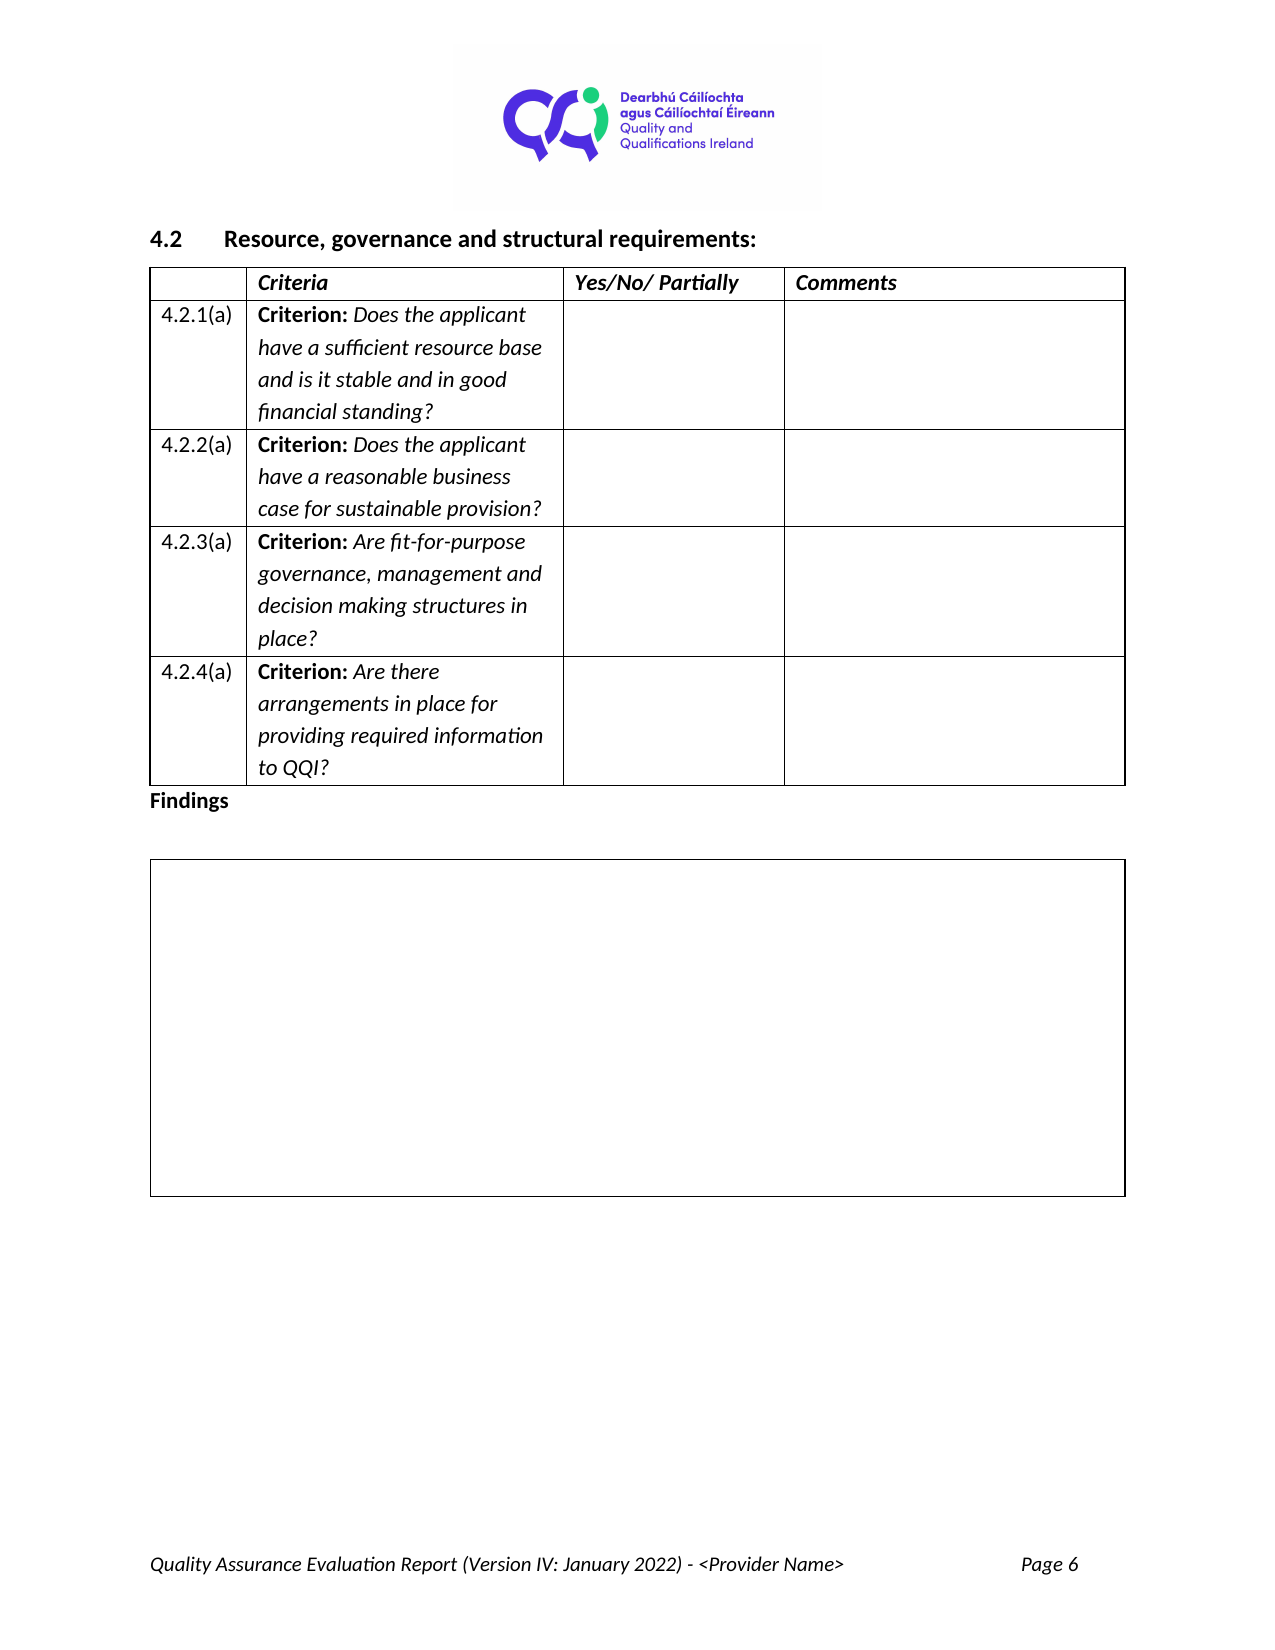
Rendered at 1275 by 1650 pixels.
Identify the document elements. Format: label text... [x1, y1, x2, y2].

table_header Criteria [247, 268, 563, 299]
table_cell [564, 657, 784, 785]
table_header [151, 860, 1124, 1196]
table_cell 4.2.2(a) [151, 430, 246, 526]
picture [453, 44, 822, 211]
table_cell [785, 657, 1124, 785]
table_cell 4.2.3(a) [151, 527, 246, 656]
table_cell [785, 301, 1124, 429]
table_cell Criterion: Are there arrangements in place for providing required information to QQI? [247, 657, 563, 785]
table_cell Criterion: Does the applicant have a sufficient resource base and is it stable and in good financial standing? [247, 301, 563, 429]
text Findings [150, 786, 1125, 814]
table_header Comments [785, 268, 1124, 299]
table_header Yes/No/ Partially [564, 268, 784, 299]
table_cell [564, 430, 784, 526]
table_cell [564, 527, 784, 656]
table_cell [564, 301, 784, 429]
table_cell [785, 527, 1124, 656]
table_cell 4.2.4(a) [151, 657, 246, 785]
table_cell Criterion: Does the applicant have a reasonable business case for sustainable provision? [247, 430, 563, 526]
table_cell [785, 430, 1124, 526]
table_cell 4.2.1(a) [151, 301, 246, 429]
table_cell Criterion: Are fit-for-purpose governance, management and decision making structures in place? [247, 527, 563, 656]
table_header [151, 268, 246, 299]
text 4.2 Resource, governance and structural requirements: [150, 223, 1125, 254]
